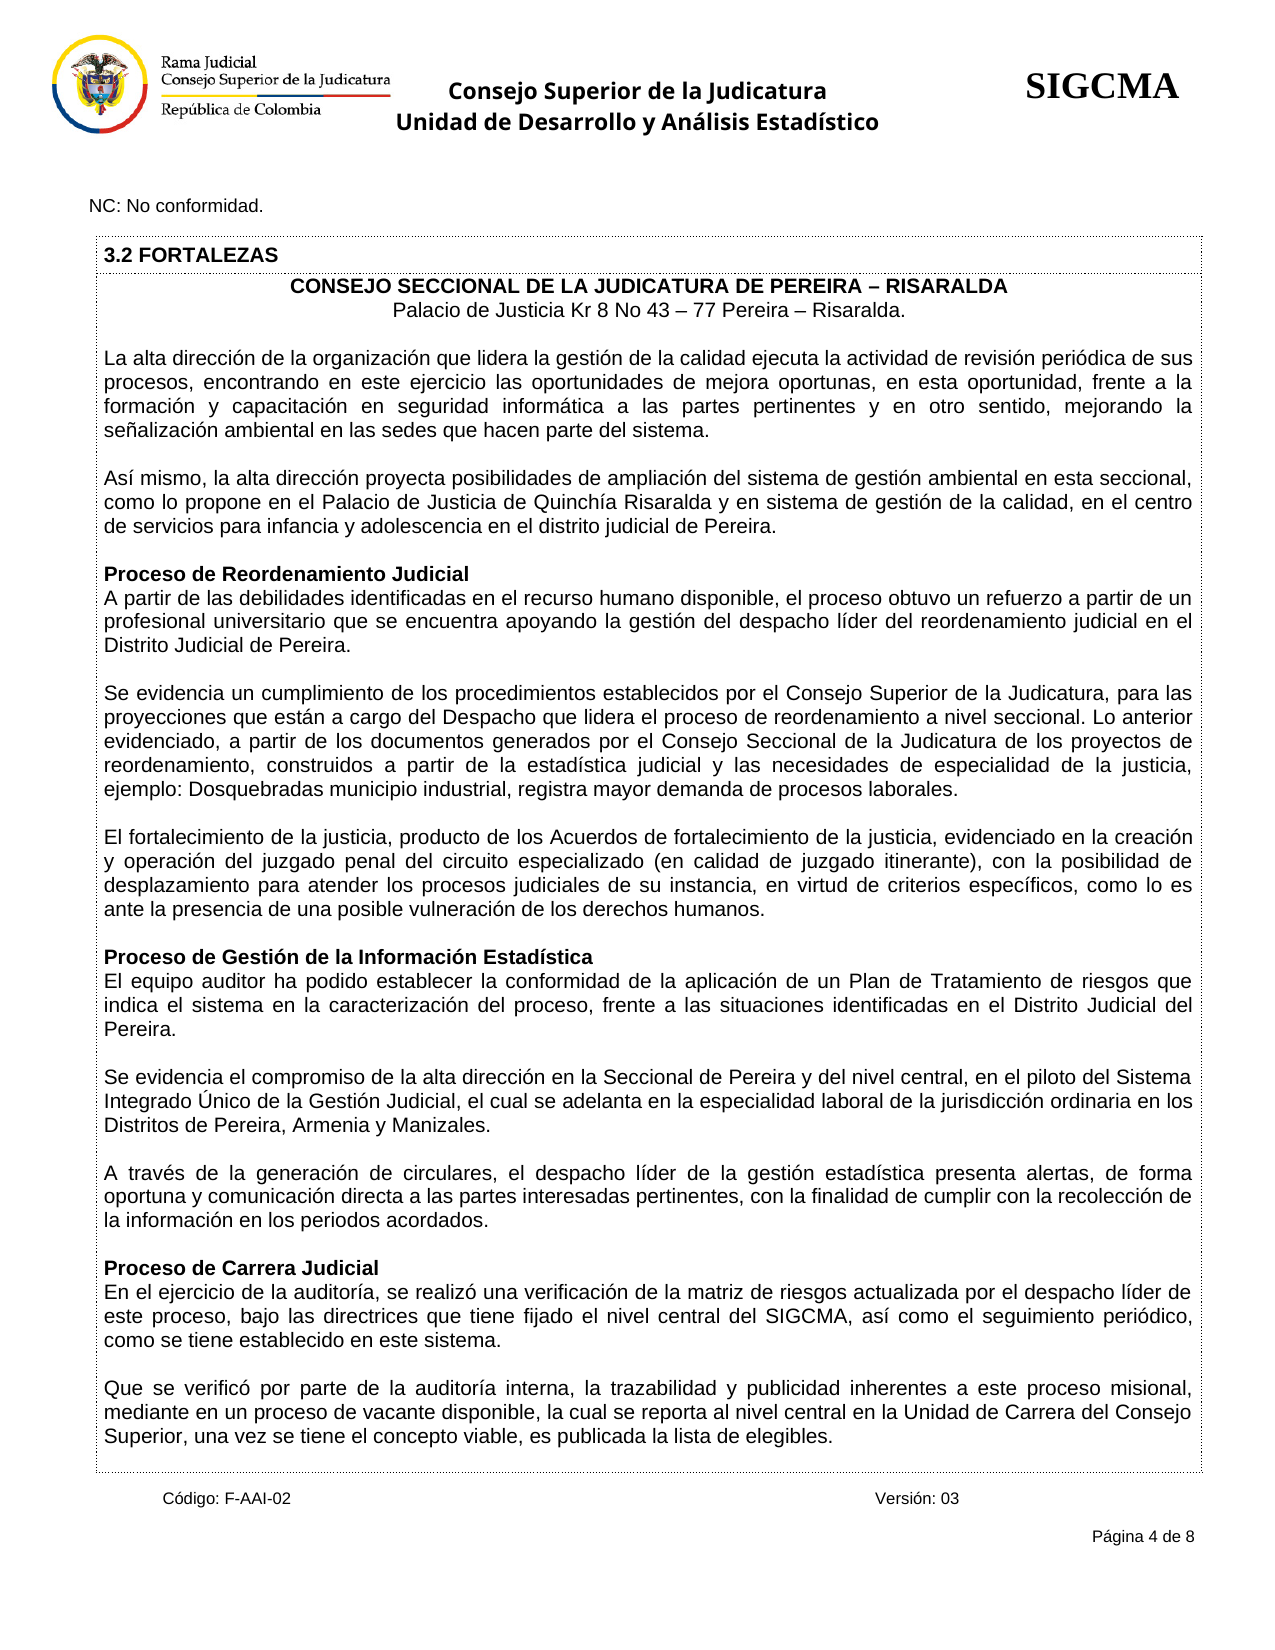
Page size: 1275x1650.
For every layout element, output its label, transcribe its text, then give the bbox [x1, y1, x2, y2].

text NC: No conformidad. [89, 195, 1186, 217]
picture [44, 26, 398, 143]
table_header 3.2 FORTALEZAS [96, 236, 1202, 273]
